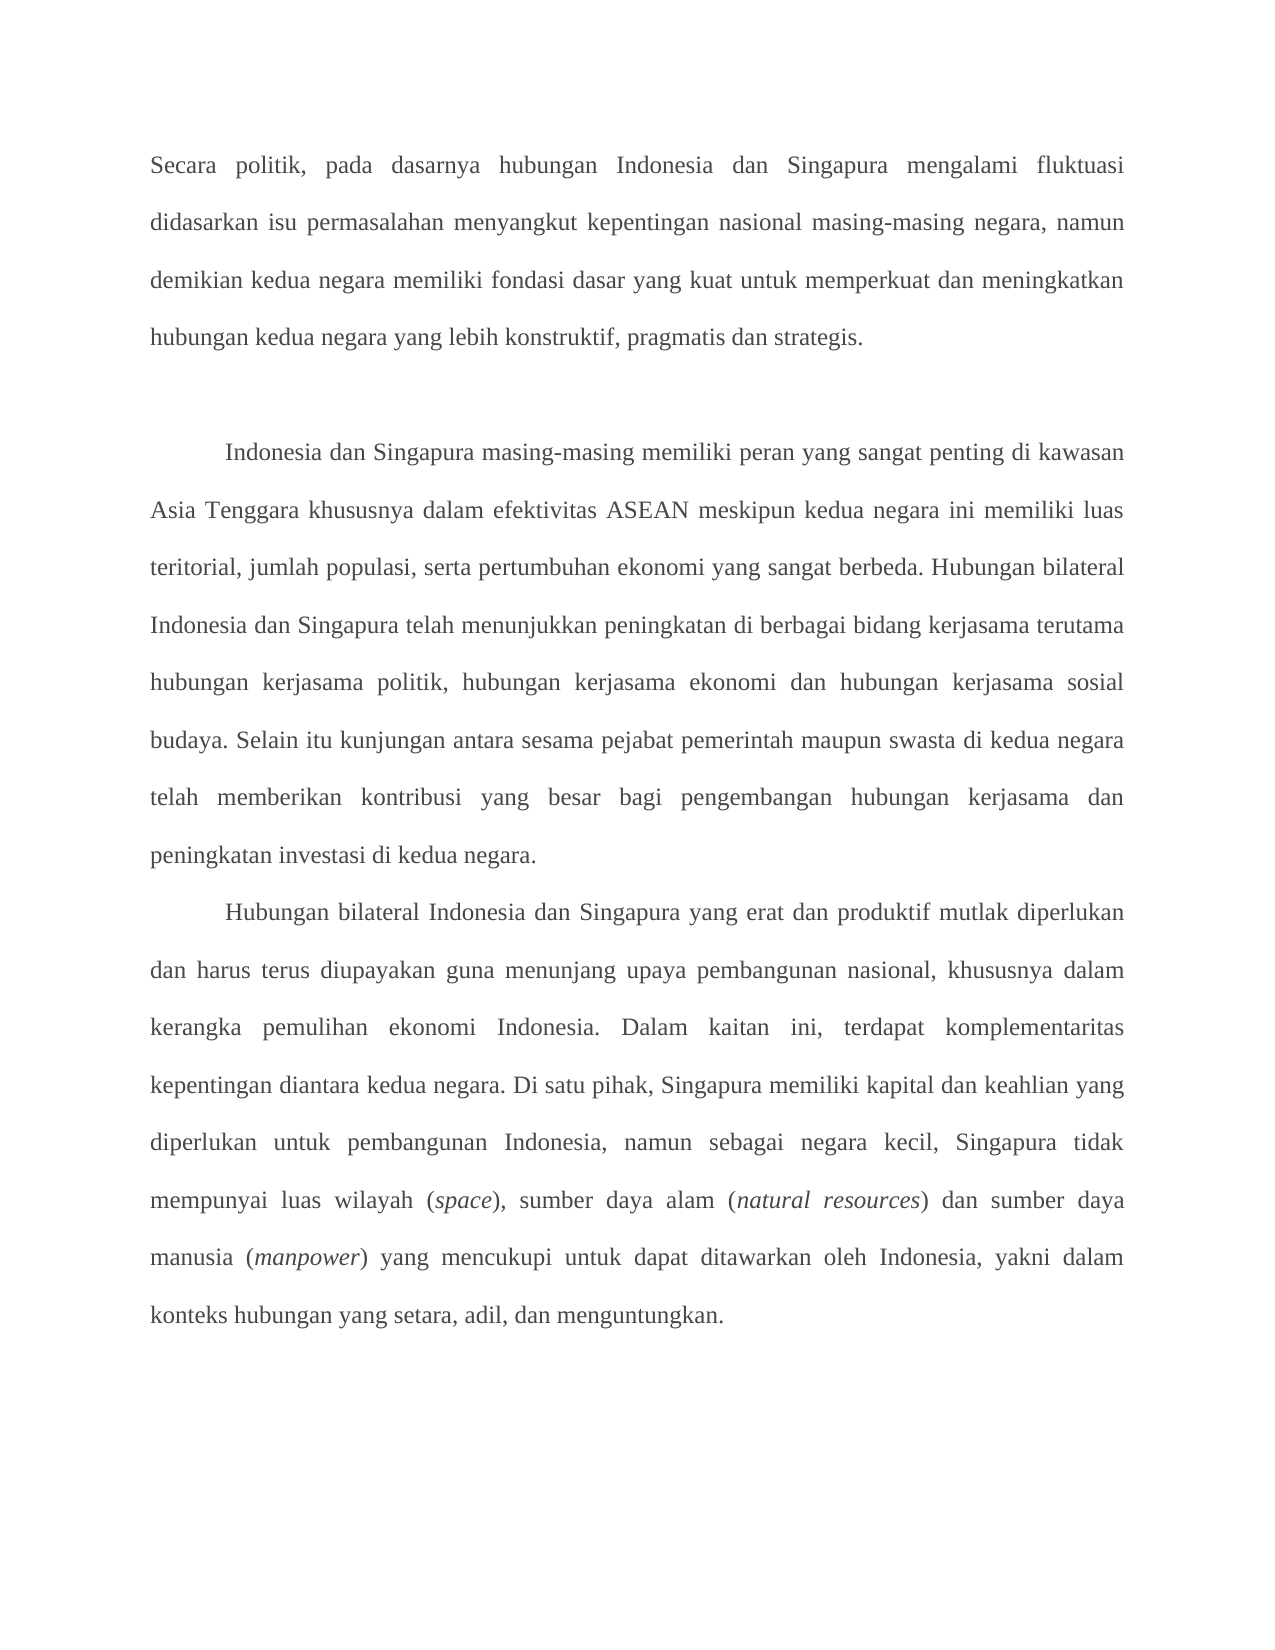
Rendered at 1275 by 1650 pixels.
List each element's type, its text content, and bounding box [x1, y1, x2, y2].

text Hubungan bilateral Indonesia dan Singapura yang erat dan produktif mutlak diperlukan dan harus terus diupayakan guna menunjang upaya pembangunan nasional, khususnya dalam kerangka pemulihan ekonomi Indonesia. Dalam kaitan ini, terdapat komplementaritas kepentingan diantara kedua negara. Di satu pihak, Singapura memiliki kapital dan keahlian yang diperlukan untuk pembangunan Indonesia, namun sebagai negara kecil, Singapura tidak mempunyai luas wilayah (space), sumber daya alam (natural resources) dan sumber daya manusia (manpower) yang mencukupi untuk dapat ditawarkan oleh Indonesia, yakni dalam konteks hubungan yang setara, adil, dan menguntungkan. [150, 897, 1125, 1329]
text Indonesia dan Singapura masing-masing memiliki peran yang sangat penting di kawasan Asia Tenggara khususnya dalam efektivitas ASEAN meskipun kedua negara ini memiliki luas teritorial, jumlah populasi, serta pertumbuhan ekonomi yang sangat berbeda. Hubungan bilateral Indonesia dan Singapura telah menunjukkan peningkatan di berbagai bidang kerjasama terutama hubungan kerjasama politik, hubungan kerjasama ekonomi dan hubungan kerjasama sosial budaya. Selain itu kunjungan antara sesama pejabat pemerintah maupun swasta di kedua negara telah memberikan kontribusi yang besar bagi pengembangan hubungan kerjasama dan peningkatan investasi di kedua negara. [150, 437, 1125, 869]
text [150, 150, 1125, 351]
